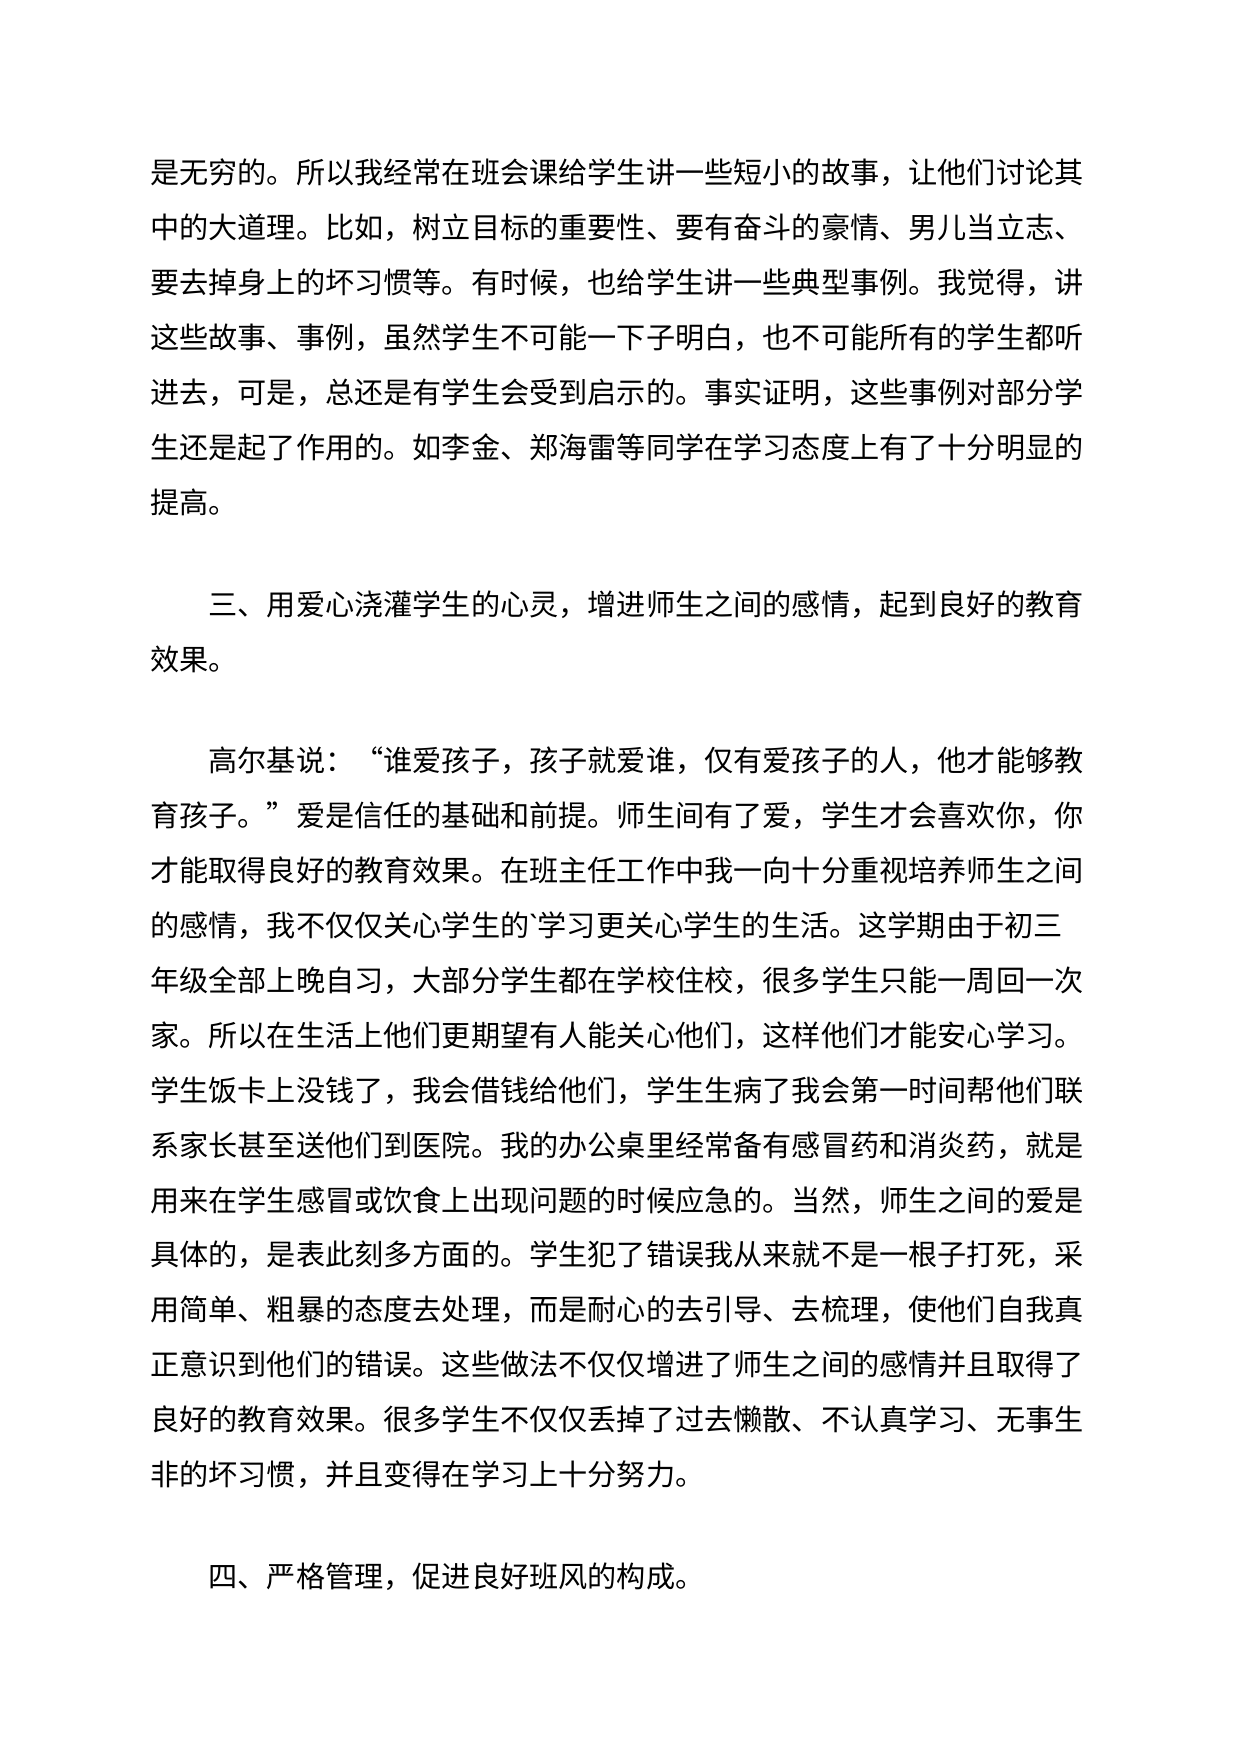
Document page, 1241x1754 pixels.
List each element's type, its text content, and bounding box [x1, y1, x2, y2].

text 三、用爱心浇灌学生的心灵，增进师生之间的感情，起到良好的教育效果。 [150, 581, 1090, 678]
text 高尔基说：“谁爱孩子，孩子就爱谁，仅有爱孩子的人，他才能够教育孩子。”爱是信任的基础和前提。师生间有了爱，学生才会喜欢你，你才能取得良好的教育效果。在班主任工作中我一向十分重视培养师生之间的感情，我不仅仅关心学生的`学习更关心学生的生活。这学期由于初三年级全部上晚自习，大部分学生都在学校住校，很多学生只能一周回一次家。所以在生活上他们更期望有人能关心他们，这样他们才能安心学习。学生饭卡上没钱了，我会借钱给他们，学生生病了我会第一时间帮他们联系家长甚至送他们到医院。我的办公桌里经常备有感冒药和消炎药，就是用来在学生感冒或饮食上出现问题的时候应急的。当然，师生之间的爱是具体的，是表此刻多方面的。学生犯了错误我从来就不是一根子打死，采用简单、粗暴的态度去处理，而是耐心的去引导、去梳理，使他们自我真正意识到他们的错误。这些做法不仅仅增进了师生之间的感情并且取得了良好的教育效果。很多学生不仅仅丢掉了过去懒散、不认真学习、无事生非的坏习惯，并且变得在学习上十分努力。 [150, 738, 1090, 1494]
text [150, 150, 1090, 522]
text 四、严格管理，促进良好班风的构成。 [150, 1553, 1090, 1596]
